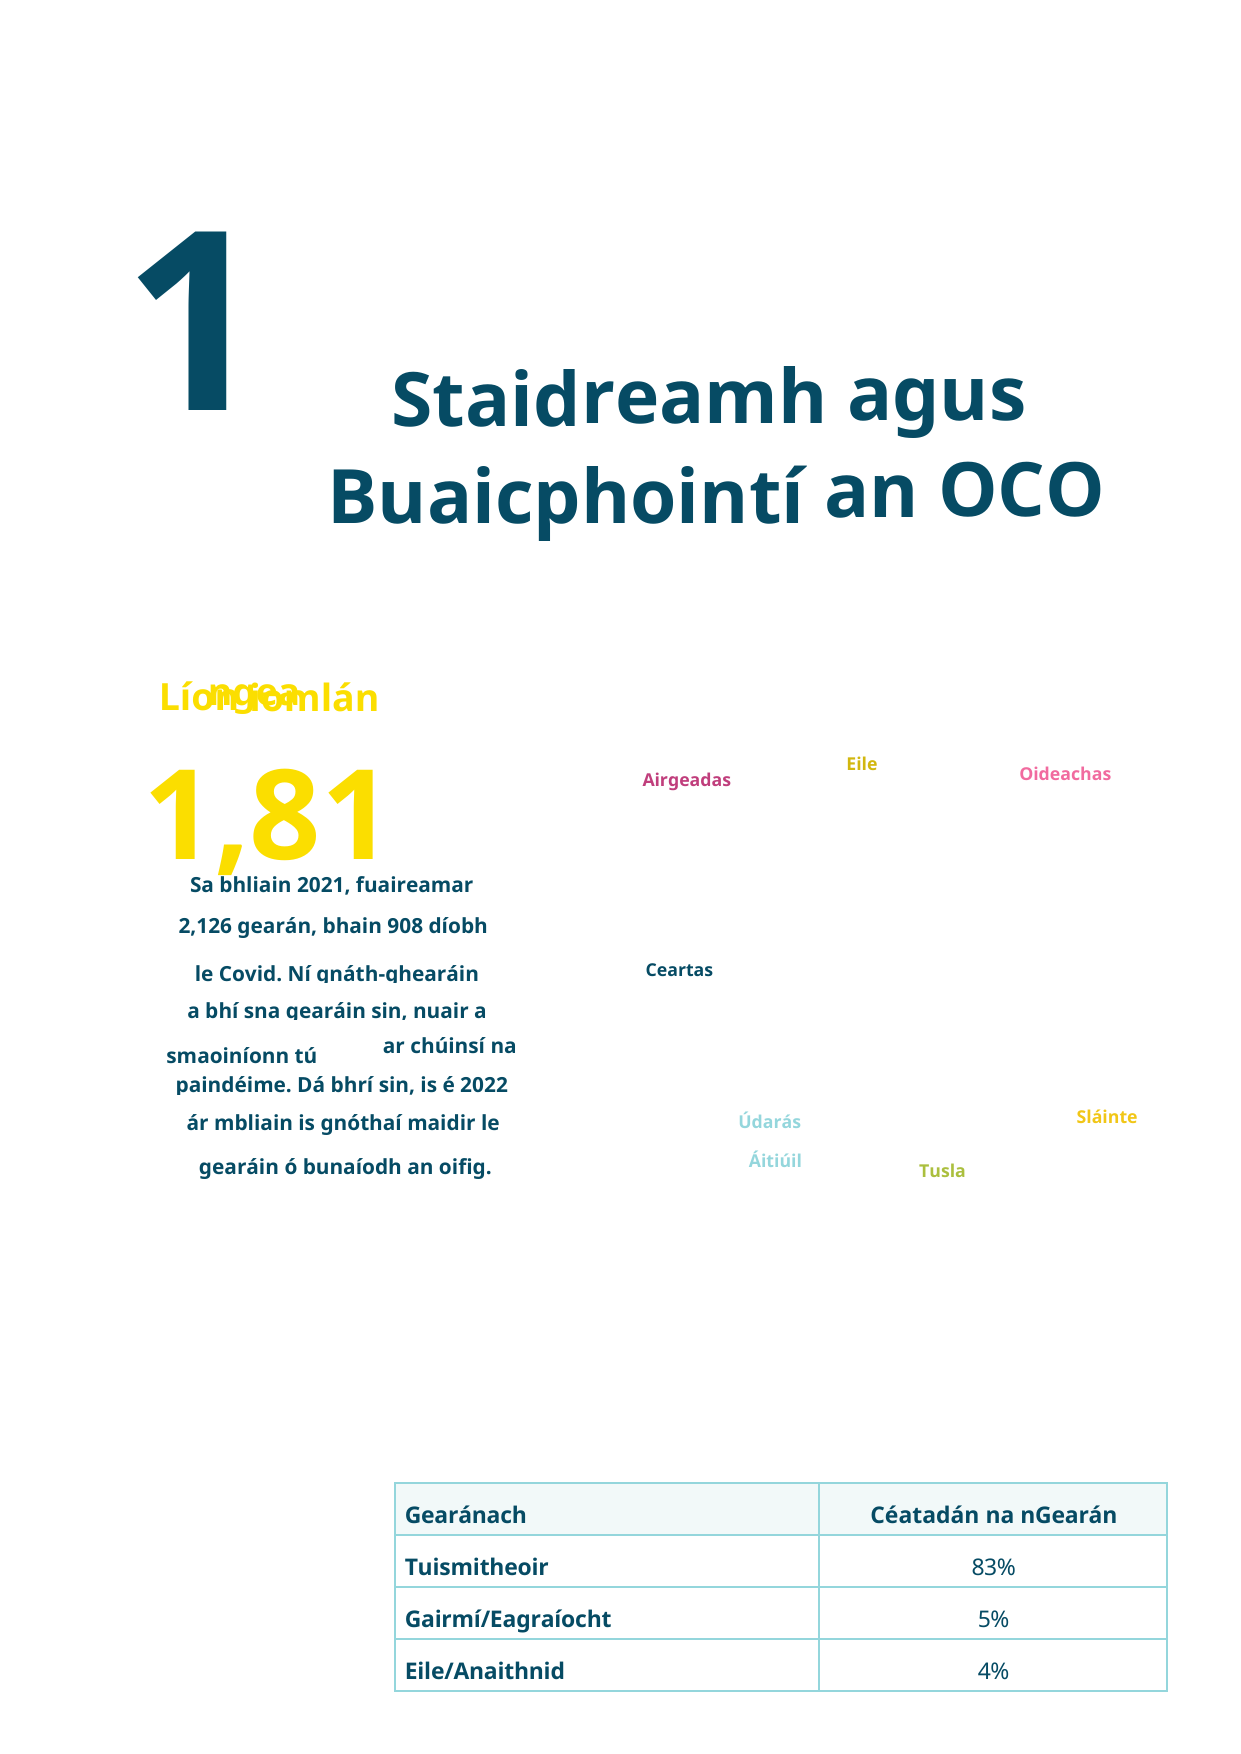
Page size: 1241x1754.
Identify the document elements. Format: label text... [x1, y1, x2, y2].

table_header Céatadán na nGearán [820, 1484, 1166, 1534]
table_cell 83% [820, 1536, 1166, 1586]
table_cell 5% [820, 1588, 1166, 1638]
subtitle Staidreamh agus Buaicphointí an OCO [327, 347, 1240, 545]
table_cell 4% [820, 1640, 1166, 1690]
table_cell Eile/Anaithnid [396, 1640, 818, 1690]
table_header Gearánach [396, 1484, 818, 1534]
table_cell Tuismitheoir [396, 1536, 818, 1586]
table_cell Gairmí/Eagraíocht [396, 1588, 818, 1638]
